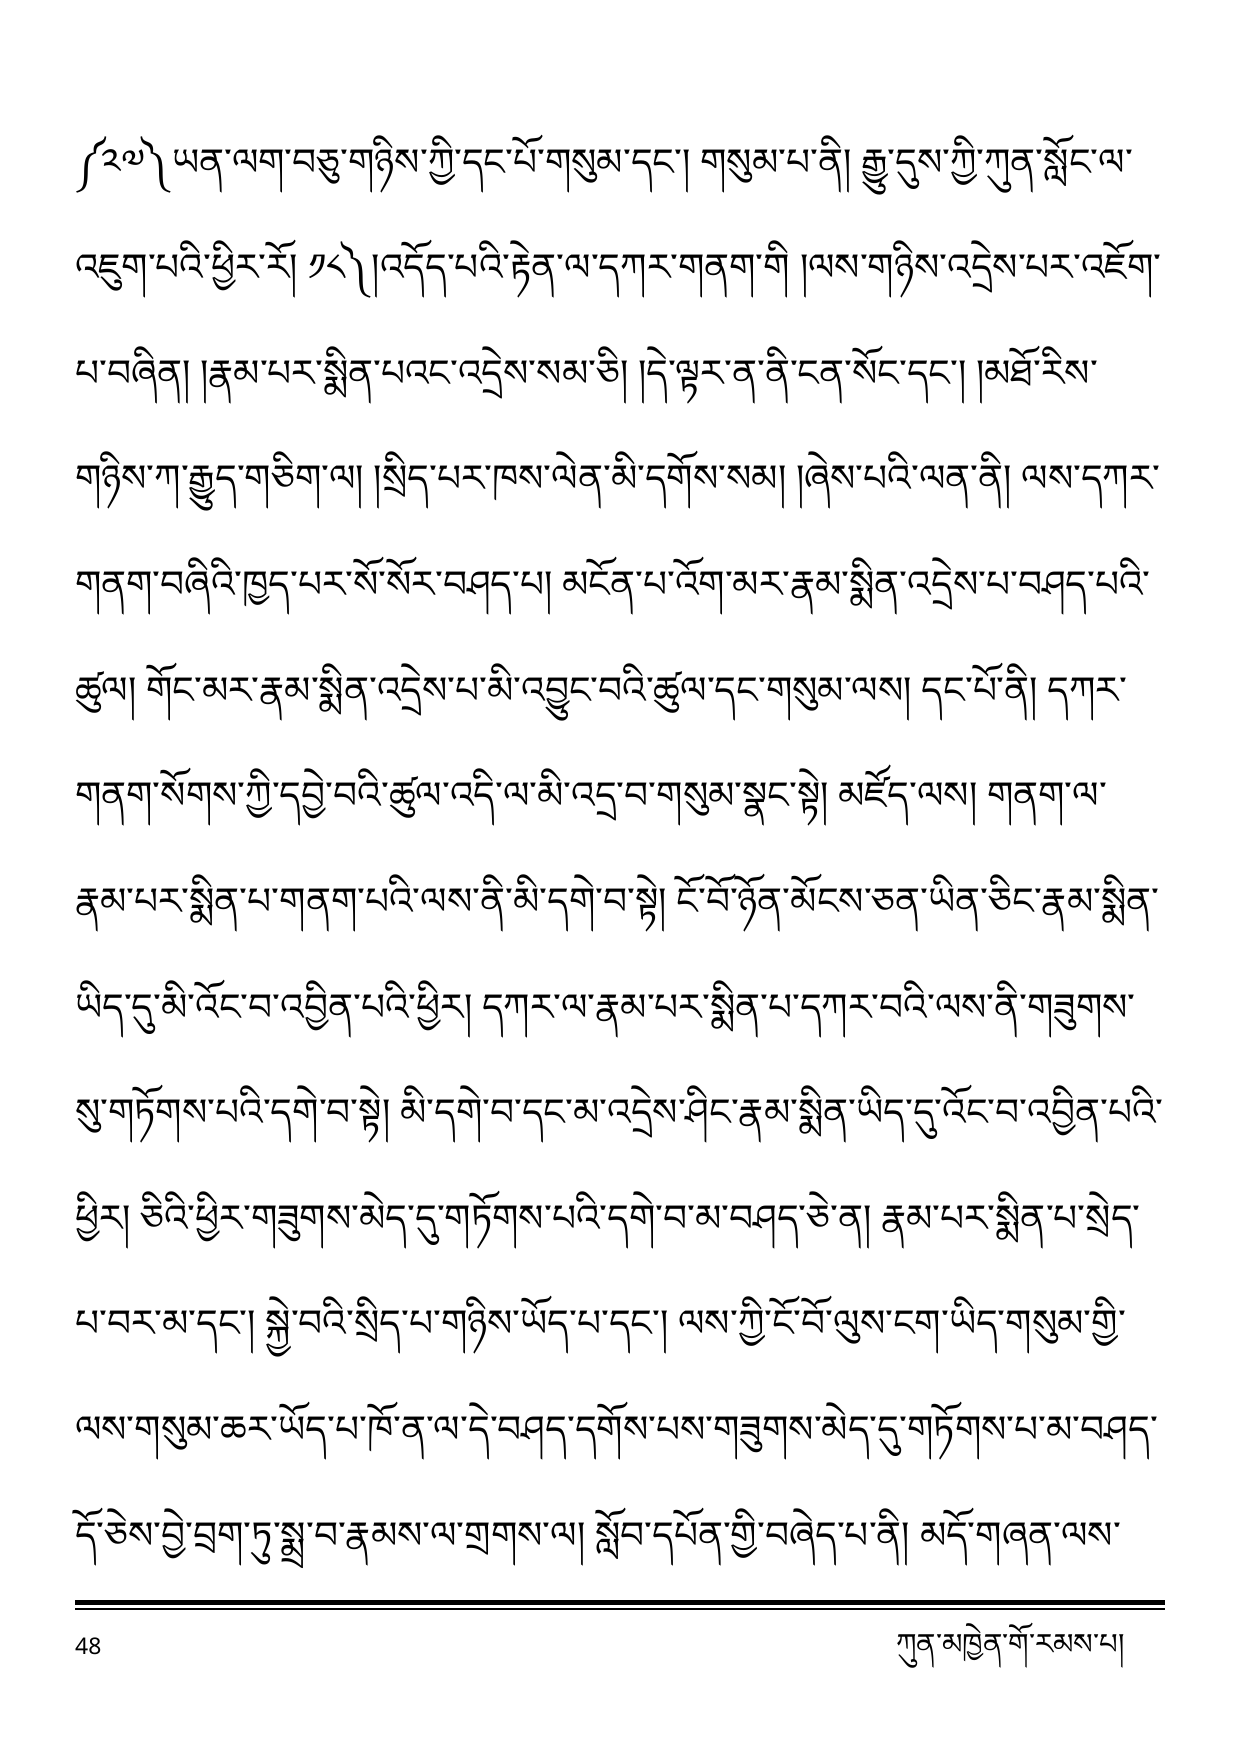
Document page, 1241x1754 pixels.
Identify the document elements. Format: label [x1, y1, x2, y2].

text [75, 120, 1165, 1599]
